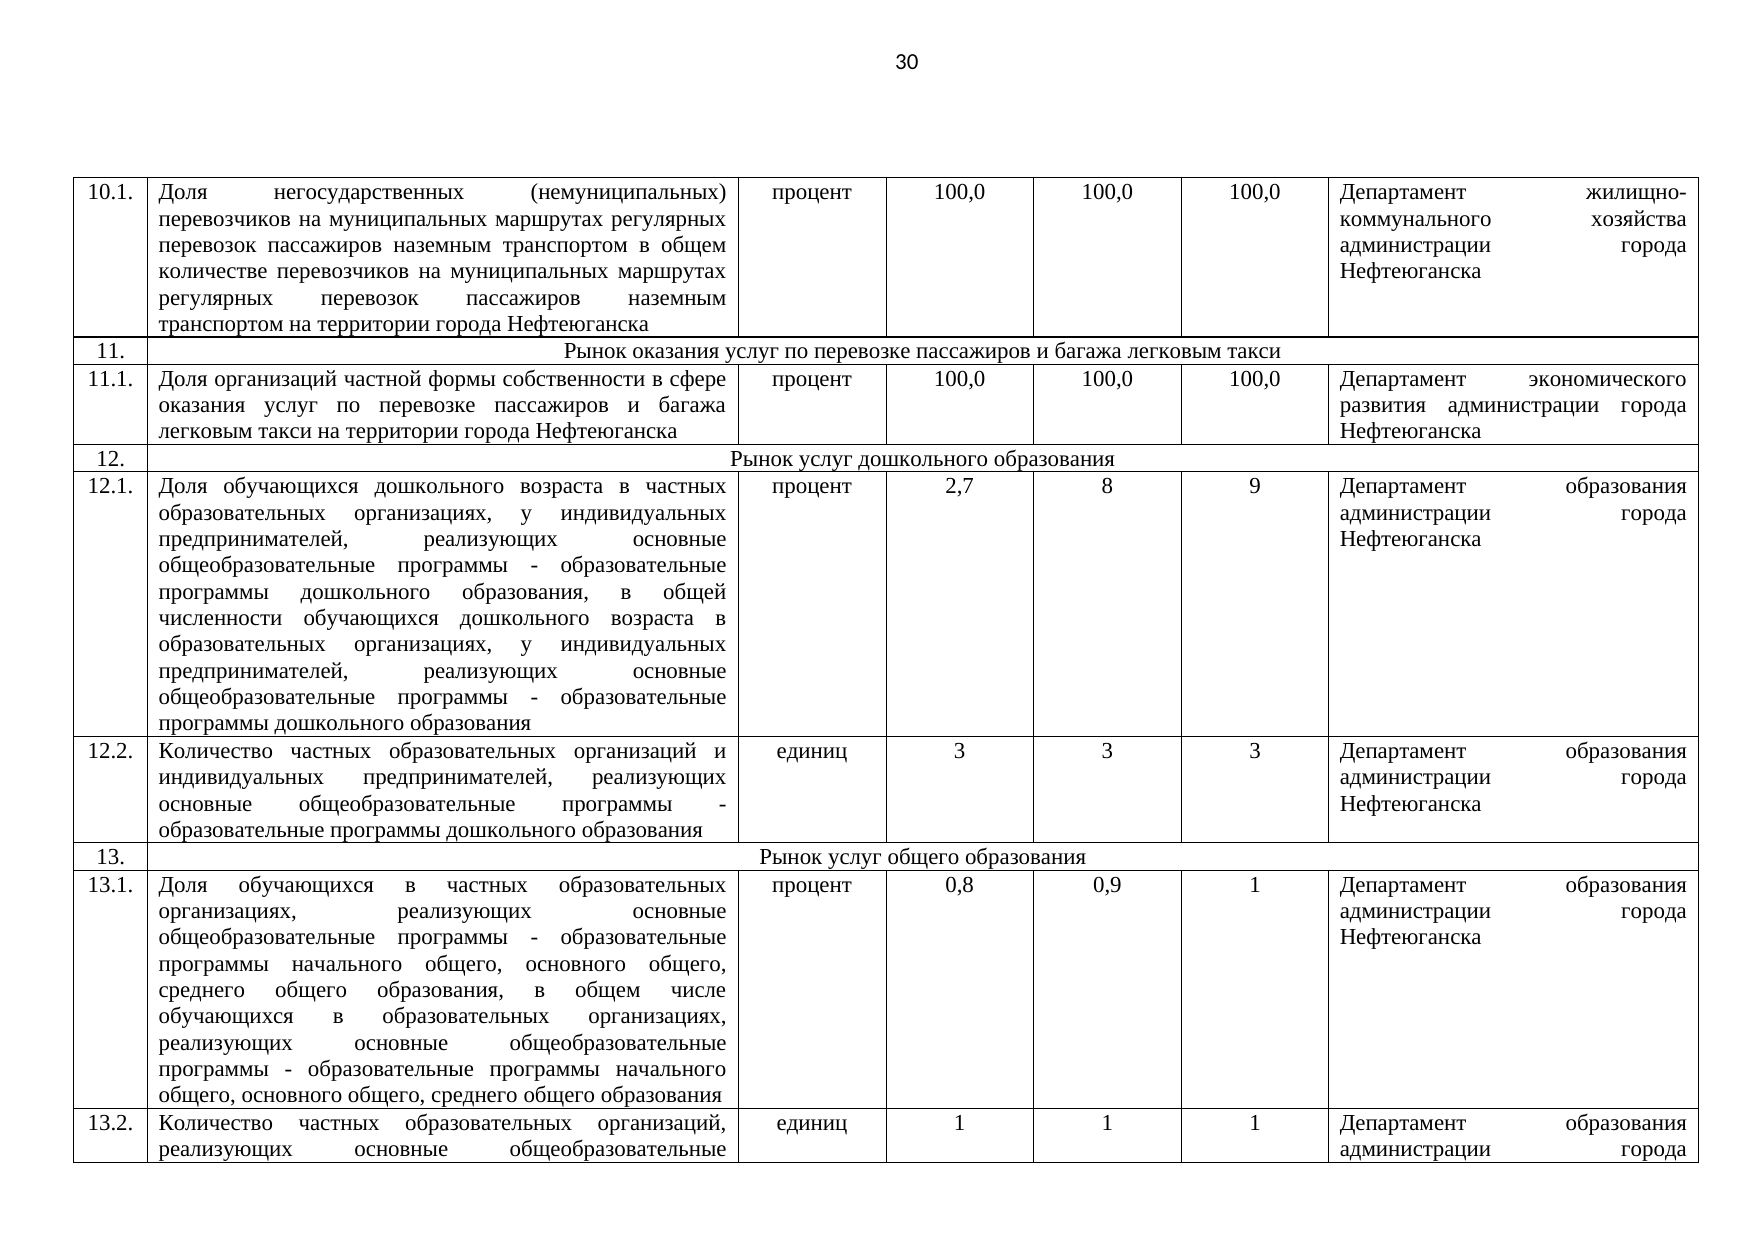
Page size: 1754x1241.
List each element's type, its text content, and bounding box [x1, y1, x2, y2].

table_cell 100,0 [1034, 365, 1181, 444]
table_cell 100,0 [887, 365, 1033, 444]
table_cell 1 [1182, 1109, 1328, 1162]
table_cell Доля негосударственных (немуниципальных) перевозчиков на муниципальных маршрутах регулярных перевозок пассажиров наземным транспортом в общем количестве перевозчиков на муниципальных маршрутах регулярных перевозок пассажиров наземным транспортом на территории города Нефтеюганска [148, 178, 738, 336]
table_cell 13. [74, 843, 147, 870]
table_cell 100,0 [887, 178, 1033, 336]
table_cell 12.1. [74, 472, 147, 736]
table_cell единиц [739, 1109, 886, 1162]
table_cell 1 [1034, 1109, 1181, 1162]
table_cell процент [739, 365, 886, 444]
table_cell Доля обучающихся дошкольного возраста в частных образовательных организациях, у индивидуальных предпринимателей, реализующих основные общеобразовательные программы - образовательные программы дошкольного образования, в общей численности обучающихся дошкольного возраста в образовательных организациях, у индивидуальных предпринимателей, реализующих основные общеобразовательные программы - образовательные программы дошкольного образования [148, 472, 738, 736]
table_cell 11. [74, 338, 147, 364]
table_cell 3 [887, 737, 1033, 842]
table_cell Рынок оказания услуг по перевозке пассажиров и багажа легковым такси [148, 338, 1698, 364]
table_cell 100,0 [1182, 365, 1328, 444]
table_cell Рынок услуг общего образования [148, 843, 1698, 870]
table_cell 3 [1034, 737, 1181, 842]
table_cell 8 [1034, 472, 1181, 736]
table_cell 100,0 [1182, 178, 1328, 336]
table_cell 12.2. [74, 737, 147, 842]
table_cell 1 [887, 1109, 1033, 1162]
table_cell процент [739, 472, 886, 736]
table_cell Рынок услуг дошкольного образования [148, 445, 1698, 471]
table_cell 2,7 [887, 472, 1033, 736]
table_cell 3 [1182, 737, 1328, 842]
table_cell единиц [739, 737, 886, 842]
table_cell 11.1. [74, 365, 147, 444]
table_cell 100,0 [1034, 178, 1181, 336]
table_cell 0,8 [887, 871, 1033, 1108]
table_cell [1329, 1109, 1698, 1162]
table_cell 0,9 [1034, 871, 1181, 1108]
table_cell Департамент образования администрации города Нефтеюганска [1329, 871, 1698, 1108]
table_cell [148, 1109, 738, 1162]
table_cell Количество частных образовательных организаций и индивидуальных предпринимателей, реализующих основные общеобразовательные программы - образовательные программы дошкольного образования [148, 737, 738, 842]
table_cell 10.1. [74, 178, 147, 336]
table_cell 12. [74, 445, 147, 471]
table_cell 13.1. [74, 871, 147, 1108]
table_cell 1 [1182, 871, 1328, 1108]
table_cell Департамент образования администрации города Нефтеюганска [1329, 472, 1698, 736]
table_cell процент [739, 178, 886, 336]
table_cell 9 [1182, 472, 1328, 736]
table_cell Доля организаций частной формы собственности в сфере оказания услуг по перевозке пассажиров и багажа легковым такси на территории города Нефтеюганска [148, 365, 738, 444]
table_cell процент [739, 871, 886, 1108]
table_cell Департамент экономического развития администрации города Нефтеюганска [1329, 365, 1698, 444]
table_cell Доля обучающихся в частных образовательных организациях, реализующих основные общеобразовательные программы - образовательные программы начального общего, основного общего, среднего общего образования, в общем числе обучающихся в образовательных организациях, реализующих основные общеобразовательные программы - образовательные программы начального общего, основного общего, среднего общего образования [148, 871, 738, 1108]
table_cell Департамент жилищно-коммунального хозяйства администрации города Нефтеюганска [1329, 178, 1698, 336]
table_cell Департамент образования администрации города Нефтеюганска [1329, 737, 1698, 842]
table_cell 13.2. [74, 1109, 147, 1162]
